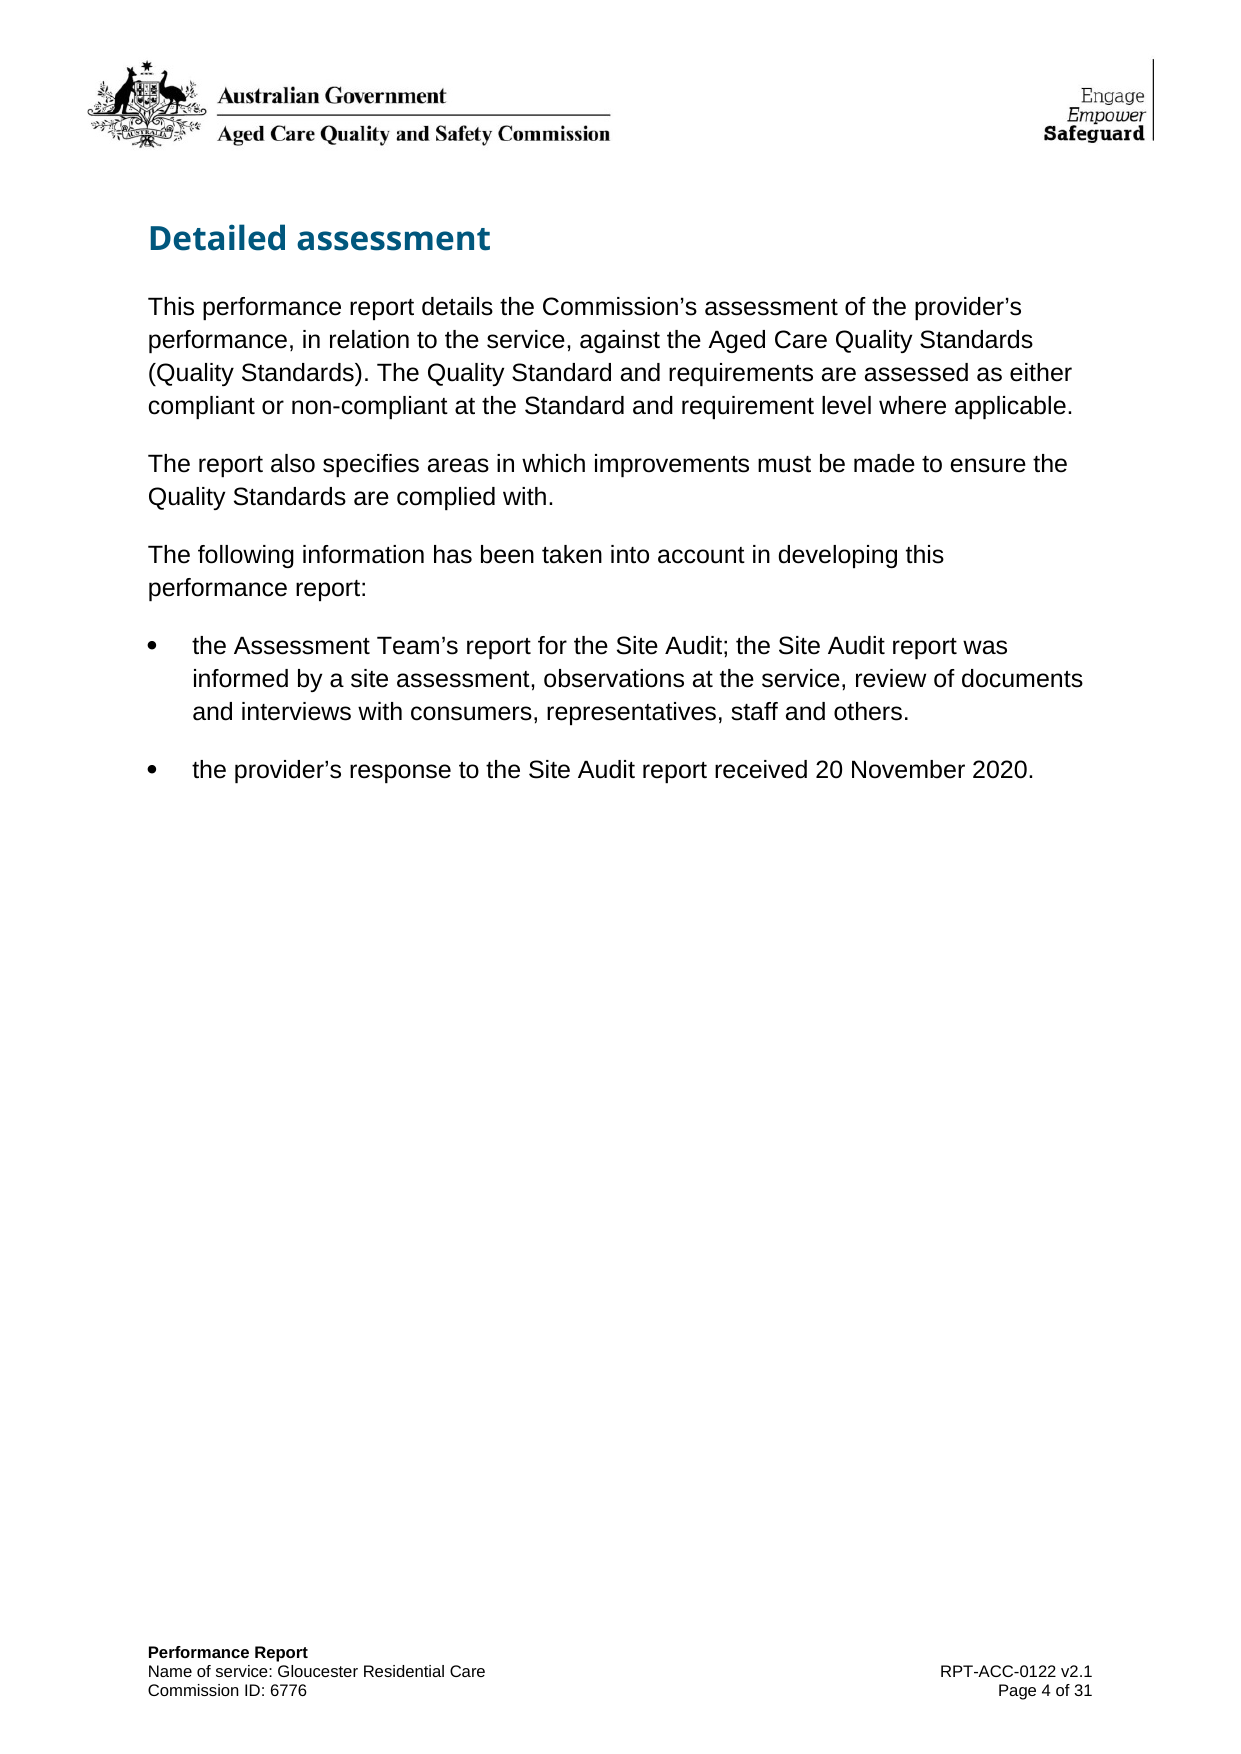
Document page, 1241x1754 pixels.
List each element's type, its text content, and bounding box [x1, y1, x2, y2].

text This performance report details the Commission’s assessment of the provider’s performance, in relation to the service, against the Aged Care Quality Standards (Quality Standards). The Quality Standard and requirements are assessed as either compliant or non-compliant at the Standard and requirement level where applicable. [148, 292, 1092, 420]
list the provider’s response to the Site Audit report received 20 November 2020. [148, 755, 1092, 784]
picture [1, 0, 1241, 169]
subtitle Detailed assessment [148, 215, 1092, 260]
list the Assessment Team’s report for the Site Audit; the Site Audit report was informed by a site assessment, observations at the service, review of documents and interviews with consumers, representatives, staff and others. [148, 631, 1092, 726]
text The following information has been taken into account in developing this performance report: [148, 540, 1092, 602]
text The report also specifies areas in which improvements must be made to ensure the Quality Standards are complied with. [148, 449, 1092, 511]
